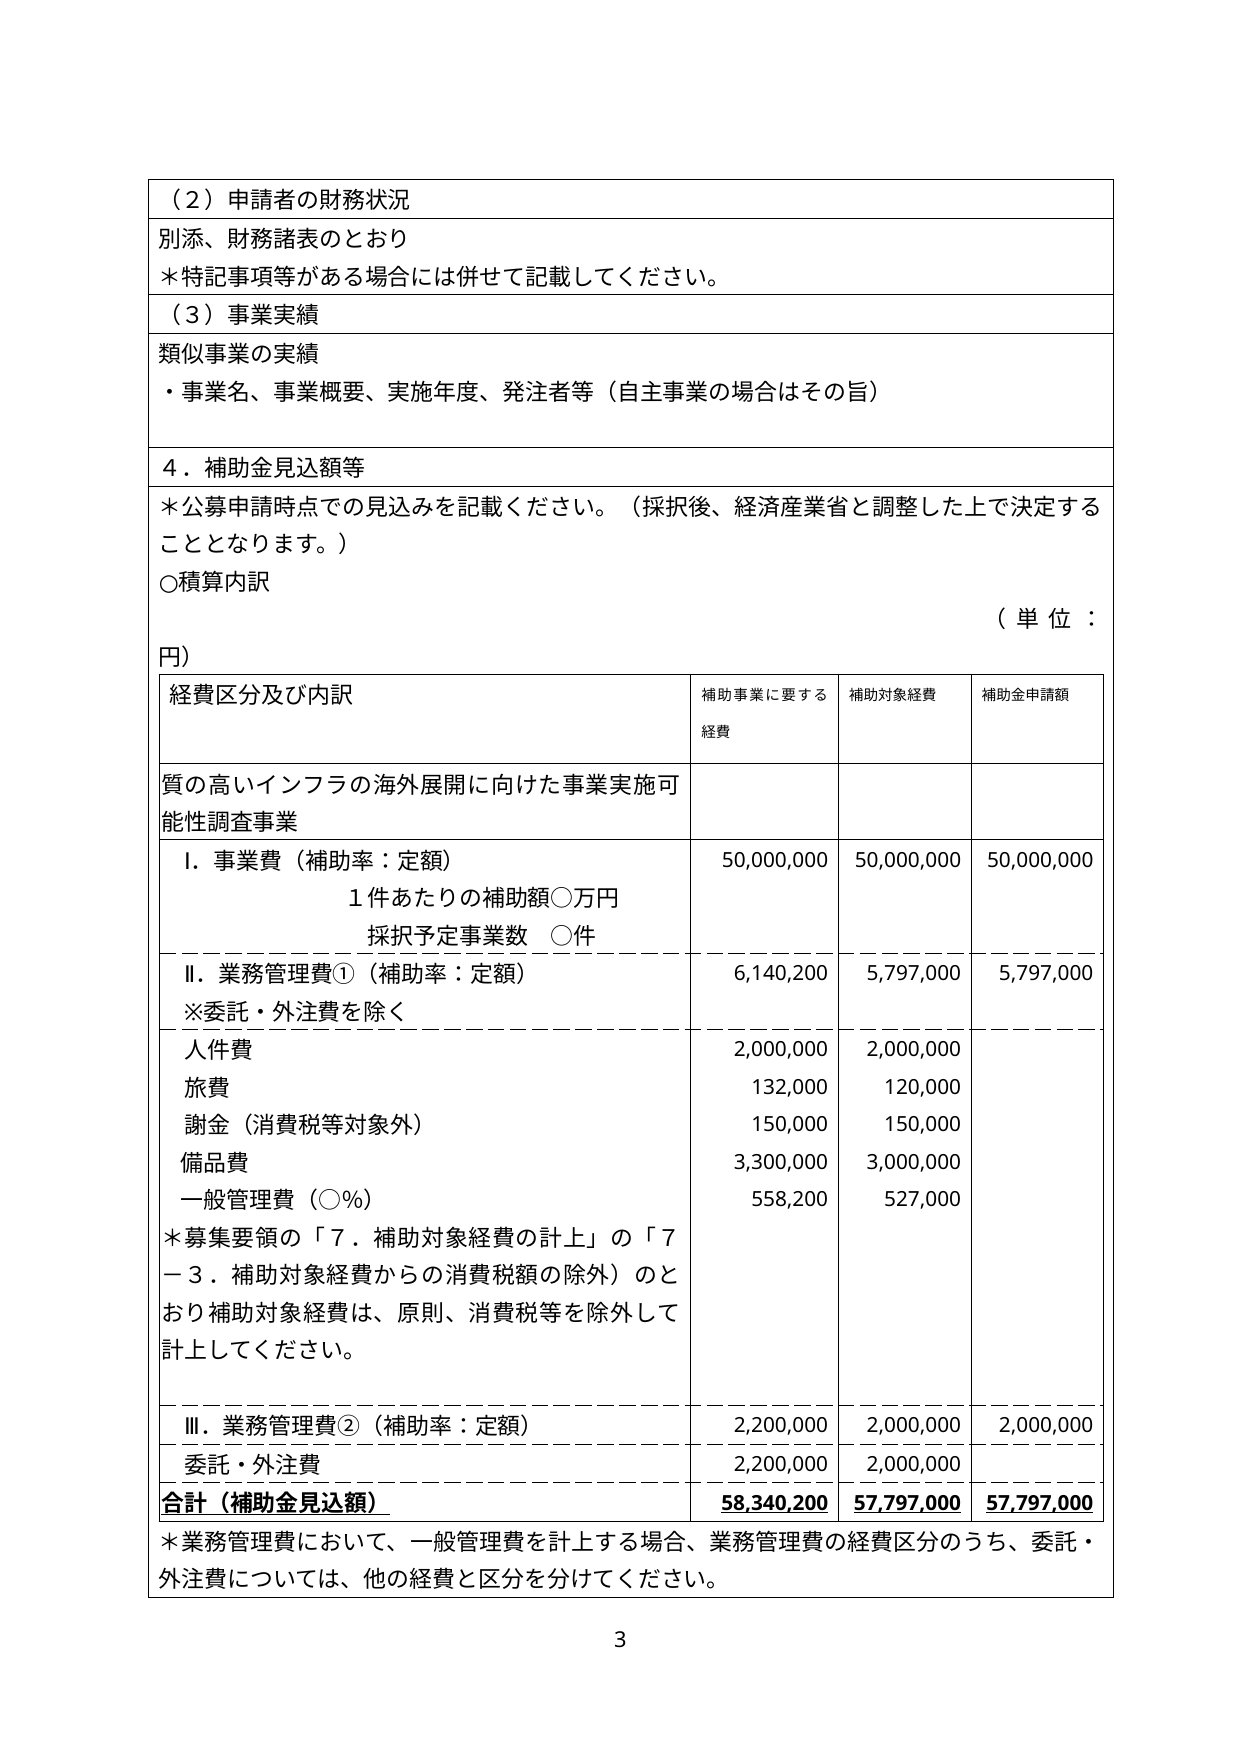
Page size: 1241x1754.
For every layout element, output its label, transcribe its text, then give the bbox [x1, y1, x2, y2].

table_cell （２）申請者の財務状況 [149, 180, 1113, 218]
table_cell ４．補助金見込額等 [149, 448, 1113, 486]
table_cell （３）事業実績 [149, 295, 1113, 333]
table_cell 別添、財務諸表のとおり ＊特記事項等がある場合には併せて記載してください。 [149, 219, 1113, 294]
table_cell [149, 487, 1113, 1597]
table_cell 類似事業の実績 ・事業名、事業概要、実施年度、発注者等（自主事業の場合はその旨） [149, 334, 1113, 447]
